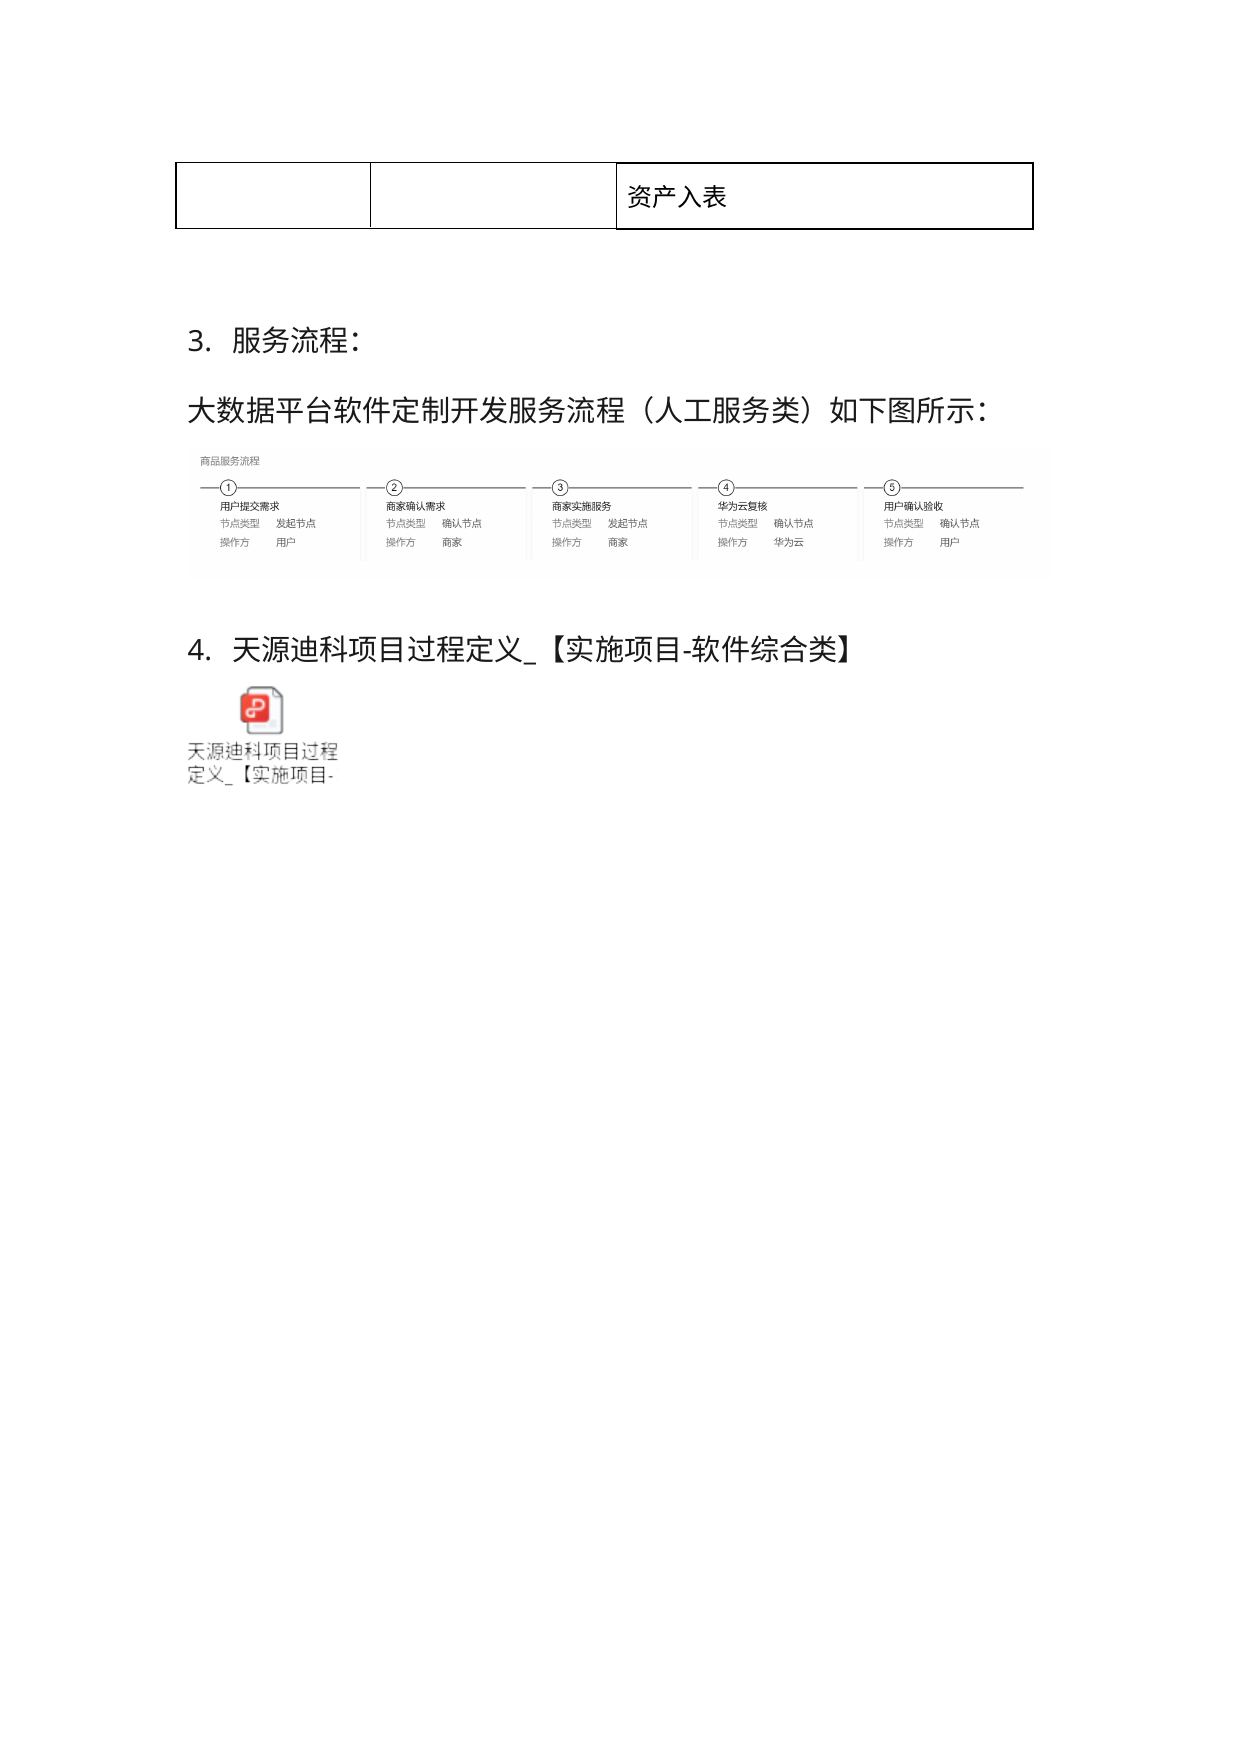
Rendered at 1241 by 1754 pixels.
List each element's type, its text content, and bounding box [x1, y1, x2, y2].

list 天源迪科项目过程定义_【实施项目-软件综合类】 [187, 615, 1053, 680]
table_cell 资产入表 [617, 164, 1032, 228]
picture [187, 447, 1053, 578]
list 大数据平台软件定制开发服务流程（人工服务类）如下图所示： [187, 377, 1053, 442]
list 服务流程： [187, 306, 1053, 371]
